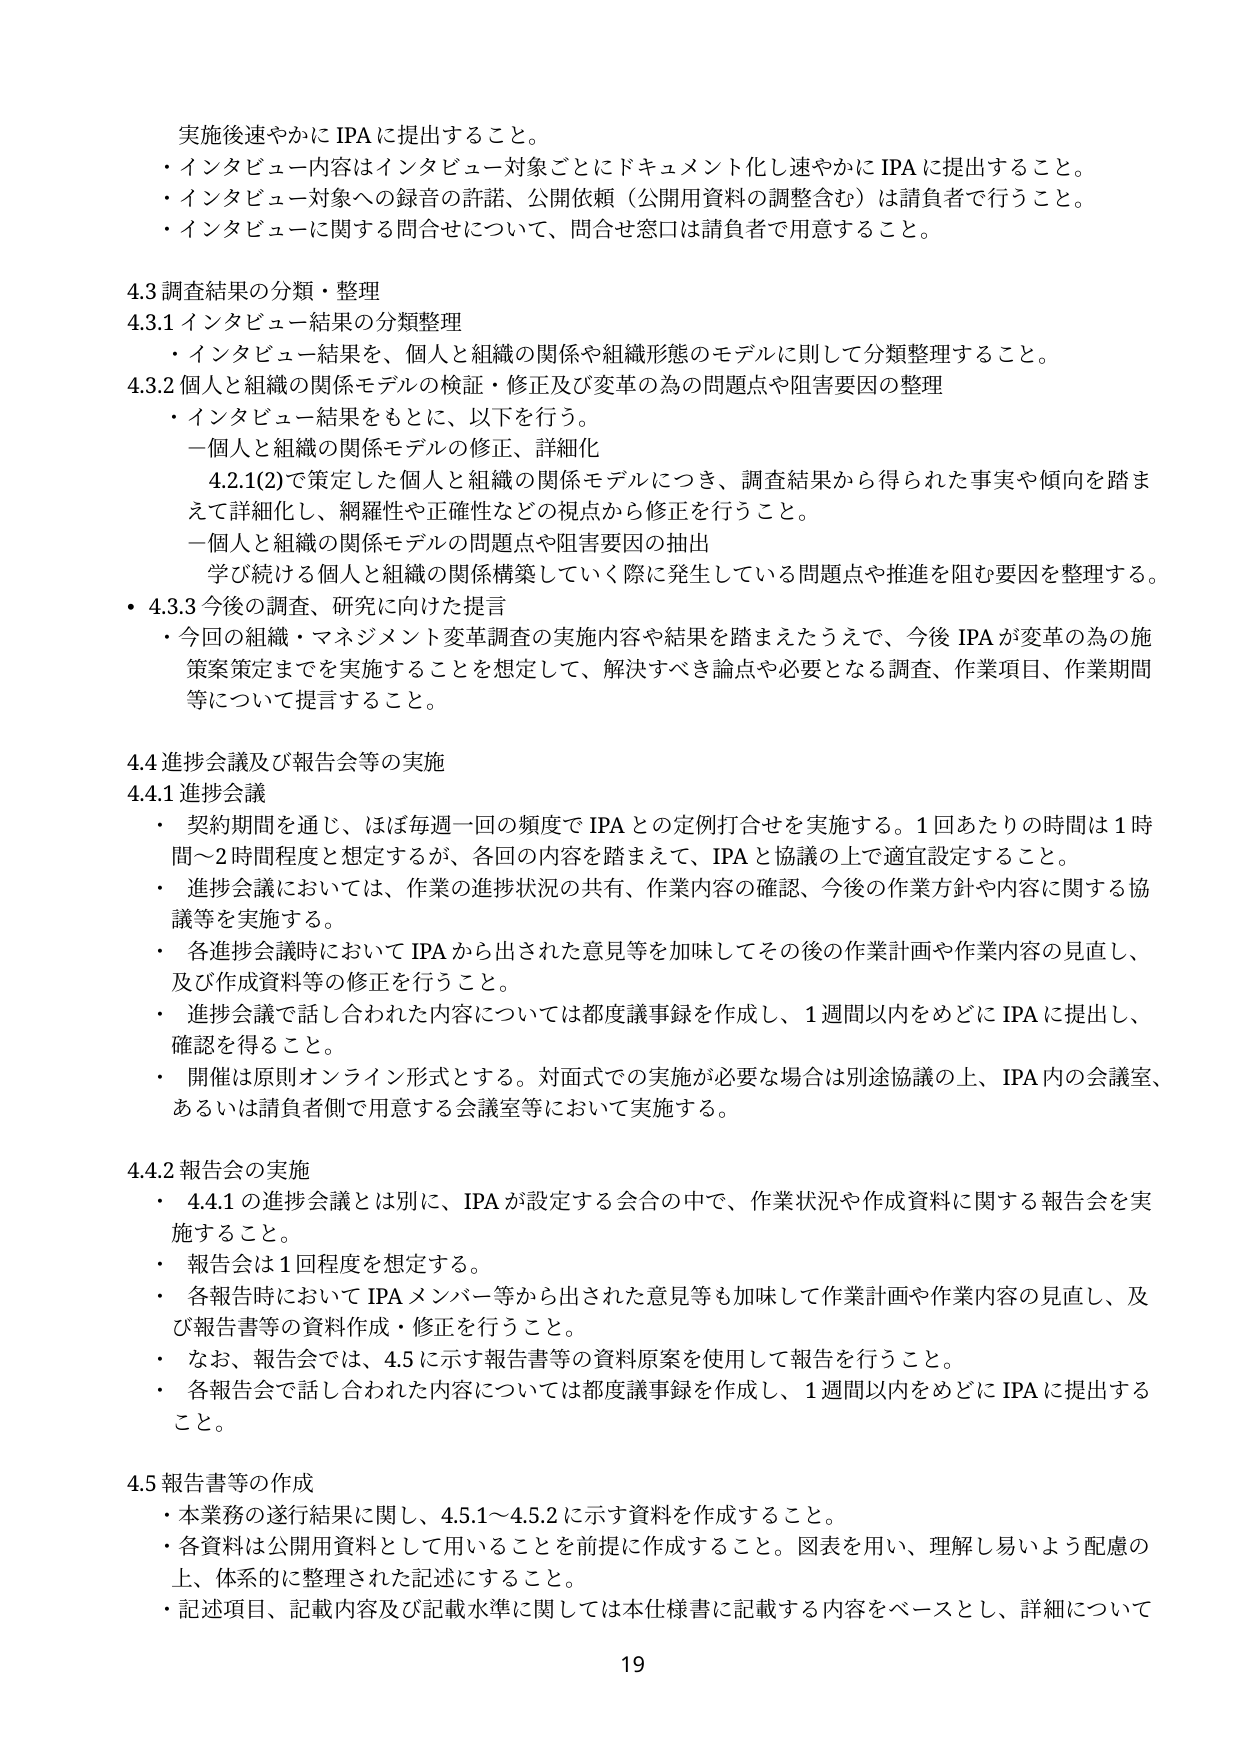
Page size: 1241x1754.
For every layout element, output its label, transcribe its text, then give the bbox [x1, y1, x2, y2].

text ・インタビュー内容はインタビュー対象ごとにドキュメント化し速やかにIPAに提出すること。 [112, 150, 1153, 181]
text 進捗会議においては、作業の進捗状況の共有、作業内容の確認、今後の作業方針や内容に関する協議等を実施する。 [149, 871, 1153, 934]
subtitle 4.5報告書等の作成 [127, 1466, 1153, 1498]
text 進捗会議で話し合われた内容については都度議事録を作成し、1週間以内をめどにIPAに提出し、確認を得ること。 [149, 997, 1153, 1060]
text 各報告時においてIPAメンバー等から出された意見等も加味して作業計画や作業内容の見直し、及び報告書等の資料作成・修正を行うこと。 [149, 1279, 1153, 1342]
text ・本業務の遂行結果に関し、4.5.1～4.5.2に示す資料を作成すること。 [156, 1498, 1153, 1529]
title 4.3.2個人と組織の関係モデルの検証・修正及び変革の為の問題点や阻害要因の整理 [127, 368, 1153, 400]
list 4.4進捗会議及び報告会等の実施 [127, 745, 1153, 776]
list ・今回の組織・マネジメント変革調査の実施内容や結果を踏まえたうえで、今後IPAが変革の為の施策案策定までを実施することを想定して、解決すべき論点や必要となる調査、作業項目、作業期間等について提言すること。 [157, 621, 1153, 715]
text 実施後速やかにIPAに提出すること。 [112, 118, 1153, 150]
title 4.3.1インタビュー結果の分類整理 [127, 306, 1153, 337]
text 各進捗会議時においてIPAから出された意見等を加味してその後の作業計画や作業内容の見直し、及び作成資料等の修正を行うこと。 [149, 934, 1153, 997]
text なお、報告会では、4.5に示す報告書等の資料原案を使用して報告を行うこと。 [149, 1342, 1153, 1373]
text 4.3調査結果の分類・整理 [127, 274, 1153, 306]
text ・インタビューに関する問合せについて、問合せ窓口は請負者で用意すること。 [112, 213, 1153, 244]
text 報告会は1回程度を想定する。 [149, 1247, 1153, 1279]
text 各報告会で話し合われた内容については都度議事録を作成し、1週間以内をめどにIPAに提出すること。 [149, 1373, 1153, 1437]
text インタビュー結果をもとに、以下を行う。 －個人と組織の関係モデルの修正、詳細化 4.2.1(2)で策定した個人と組織の関係モデルにつき、調査結果から得られた事実や傾向を踏ま えて詳細化し、網羅性や正確性などの視点から修正を行うこと。 －個人と組織の関係モデルの問題点や阻害要因の抽出 学び続ける個人と組織の関係構築していく際に発生している問題点や推進を阻む要因を整理する。 [163, 400, 1153, 589]
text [156, 1592, 1153, 1624]
text インタビュー結果を、個人と組織の関係や組織形態のモデルに則して分類整理すること。 [164, 337, 1153, 368]
text 契約期間を通じ、ほぼ毎週一回の頻度でIPAとの定例打合せを実施する。1回あたりの時間は1時間～2時間程度と想定するが、各回の内容を踏まえて、IPAと協議の上で適宜設定すること。 [149, 808, 1153, 871]
title 4.4.1進捗会議 [127, 776, 1153, 808]
text 開催は原則オンライン形式とする。対面式での実施が必要な場合は別途協議の上、IPA内の会議室、あるいは請負者側で用意する会議室等において実施する。 [149, 1060, 1153, 1123]
text ・インタビュー対象への録音の許諾、公開依頼（公開用資料の調整含む）は請負者で行うこと。 [112, 181, 1153, 213]
list 4.3.3今後の調査、研究に向けた提言 [127, 589, 1153, 621]
title 4.4.2報告会の実施 [127, 1153, 1153, 1184]
text 4.4.1の進捗会議とは別に、IPAが設定する会合の中で、作業状況や作成資料に関する報告会を実施すること。 [149, 1184, 1153, 1247]
text ・各資料は公開用資料として用いることを前提に作成すること。図表を用い、理解し易いよう配慮の上、体系的に整理された記述にすること。 [156, 1529, 1153, 1592]
